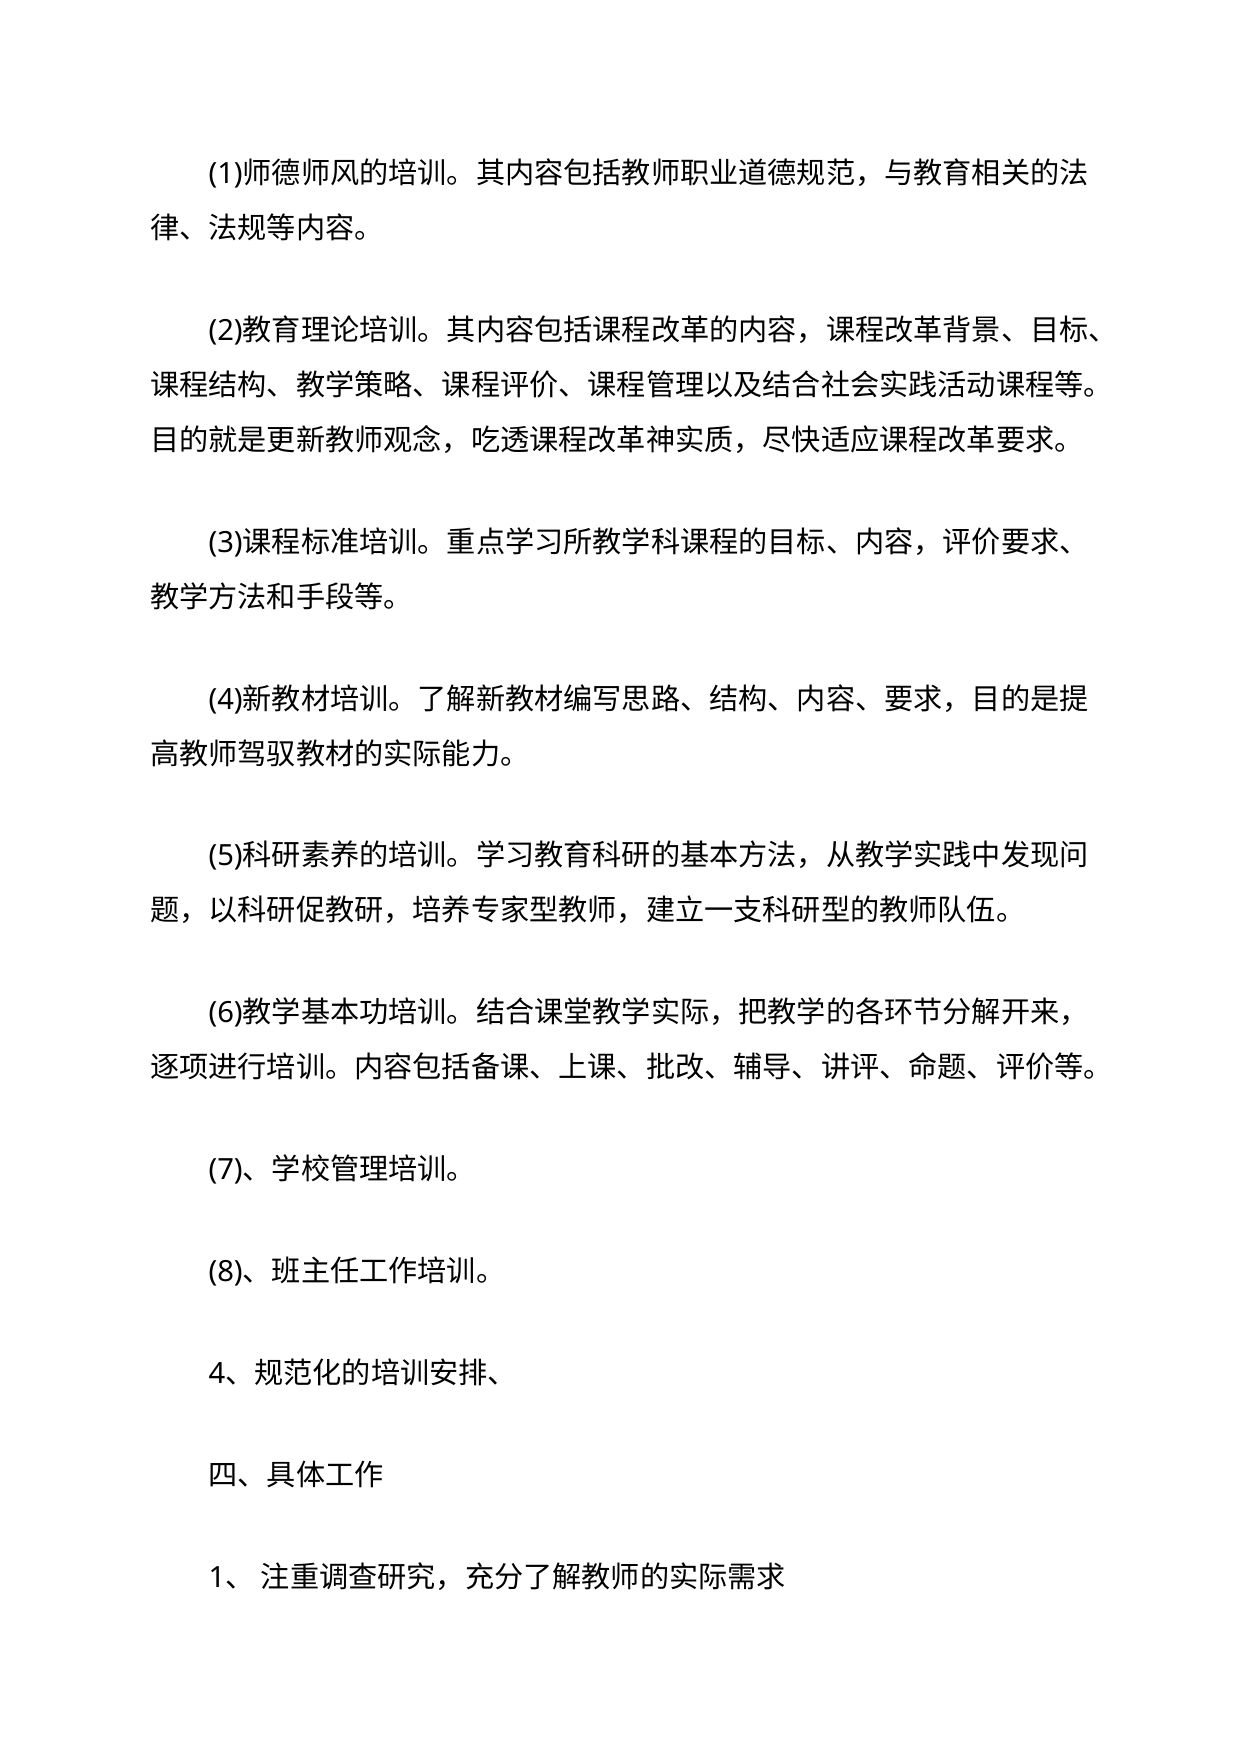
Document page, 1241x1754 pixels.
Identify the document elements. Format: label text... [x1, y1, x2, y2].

text (6)教学基本功培训。结合课堂教学实际，把教学的各环节分解开来，逐项进行培训。内容包括备课、上课、批改、辅导、讲评、命题、评价等。 [150, 989, 1090, 1086]
text 4、规范化的培训安排、 [150, 1349, 1090, 1392]
text (3)课程标准培训。重点学习所教学科课程的目标、内容，评价要求、教学方法和手段等。 [150, 518, 1090, 616]
text (1)师德师风的培训。其内容包括教师职业道德规范，与教育相关的法律、法规等内容。 [150, 150, 1090, 247]
text (4)新教材培训。了解新教材编写思路、结构、内容、要求，目的是提高教师驾驭教材的实际能力。 [150, 675, 1090, 772]
text 1、 注重调查研究，充分了解教师的实际需求 [150, 1553, 1090, 1596]
text (7)、学校管理培训。 [150, 1146, 1090, 1188]
text (5)科研素养的培训。学习教育科研的基本方法，从教学实践中发现问题，以科研促教研，培养专家型教师，建立一支科研型的教师队伍。 [150, 832, 1090, 929]
text (8)、班主任工作培训。 [150, 1247, 1090, 1290]
text (2)教育理论培训。其内容包括课程改革的内容，课程改革背景、目标、课程结构、教学策略、课程评价、课程管理以及结合社会实践活动课程等。目的就是更新教师观念，吃透课程改革神实质，尽快适应课程改革要求。 [150, 307, 1090, 459]
text 四、具体工作 [150, 1451, 1090, 1494]
